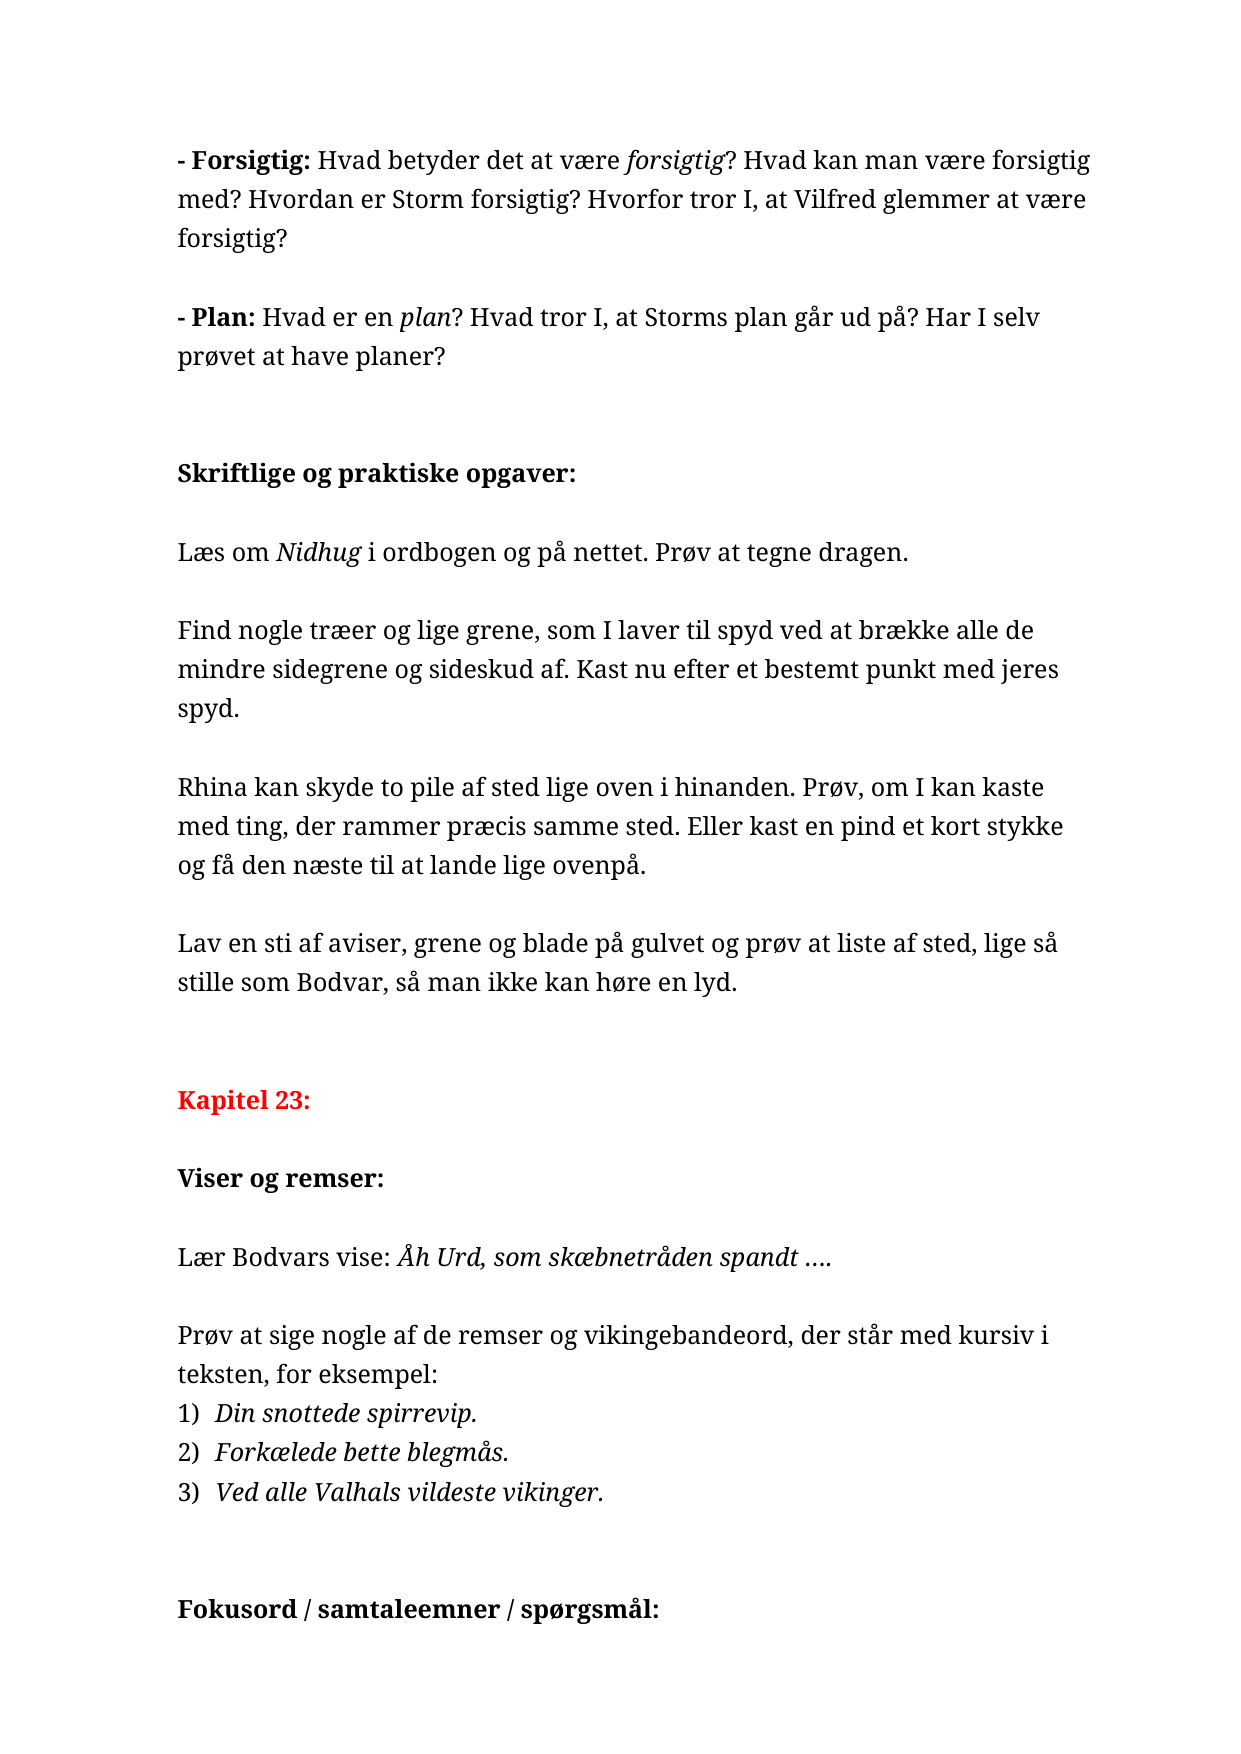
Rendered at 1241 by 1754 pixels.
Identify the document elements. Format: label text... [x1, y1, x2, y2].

text - Forsigtig: Hvad betyder det at være forsigtig? Hvad kan man være forsigtig med? Hvordan er Storm forsigtig? Hvorfor tror I, at Vilfred glemmer at være forsigtig? [177, 143, 1093, 255]
list Din snottede spirrevip. [177, 1396, 1093, 1430]
text - Plan: Hvad er en plan? Hvad tror I, at Storms plan går ud på? Har I selv prøvet at have planer? [177, 299, 1093, 372]
text Kapitel 23: [177, 1083, 1093, 1117]
text Lær Bodvars vise: Åh Urd, som skæbnetråden spandt …. [177, 1239, 1093, 1273]
text Skriftlige og praktiske opgaver: [177, 456, 1093, 490]
list Ved alle Valhals vildeste vikinger. [177, 1474, 1093, 1508]
list Forkælede bette blegmås. [177, 1435, 1093, 1469]
text Prøv at sige nogle af de remser og vikingebandeord, der står med kursiv i teksten, for eksempel: [177, 1318, 1093, 1391]
text Rhina kan skyde to pile af sted lige oven i hinanden. Prøv, om I kan kaste med ting, der rammer præcis samme sted. Eller kast en pind et kort stykke og få den næste til at lande lige ovenpå. [177, 769, 1093, 882]
text Fokusord / samtaleemner / spørgsmål: [177, 1592, 1093, 1626]
text Viser og remser: [177, 1161, 1093, 1195]
text Læs om Nidhug i ordbogen og på nettet. Prøv at tegne dragen. [177, 534, 1093, 568]
text Lav en sti af aviser, grene og blade på gulvet og prøv at liste af sted, lige så stille som Bodvar, så man ikke kan høre en lyd. [177, 926, 1093, 999]
text Find nogle træer og lige grene, som I laver til spyd ved at brække alle de mindre sidegrene og sideskud af. Kast nu efter et bestemt punkt med jeres spyd. [177, 613, 1093, 725]
